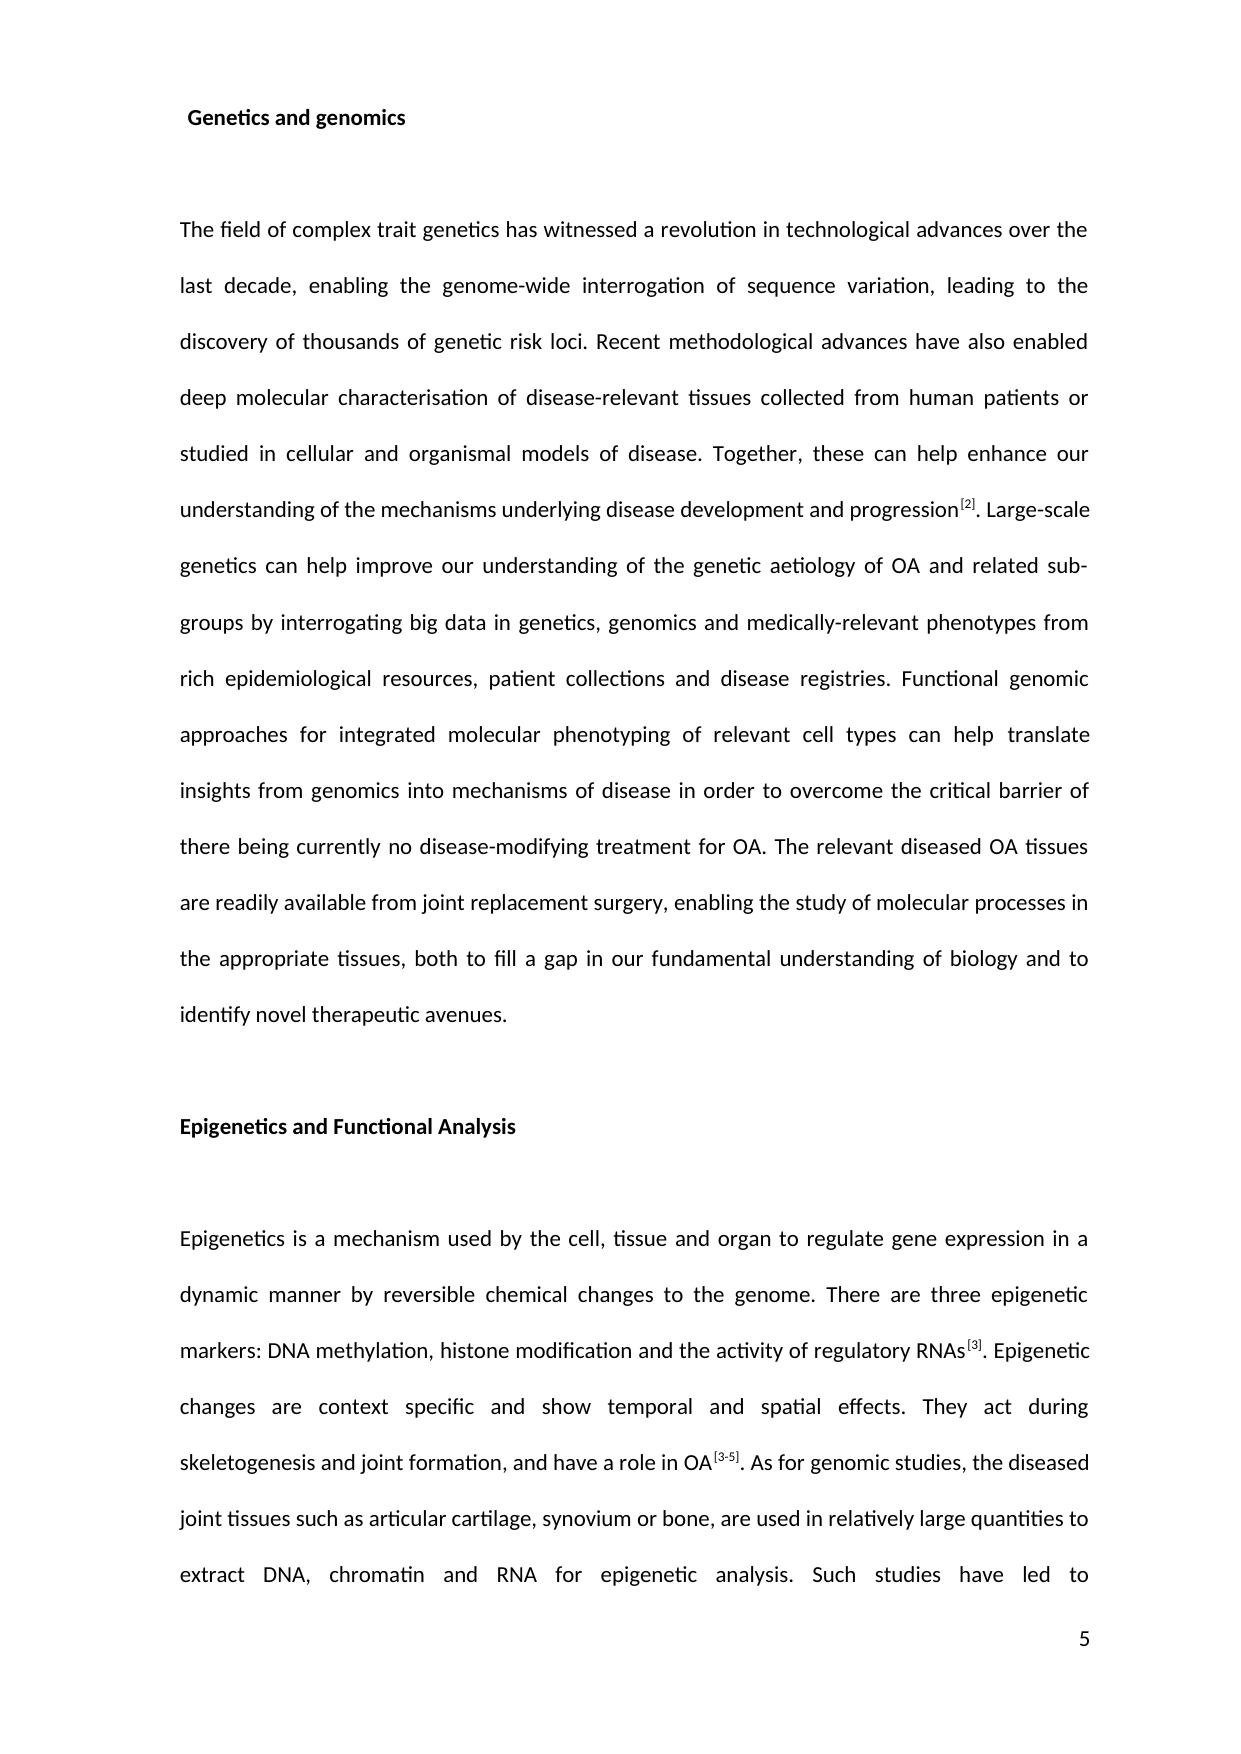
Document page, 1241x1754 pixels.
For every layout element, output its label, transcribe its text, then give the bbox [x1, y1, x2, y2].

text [179, 1224, 1090, 1588]
text Epigenetics and Functional Analysis [179, 1112, 1090, 1140]
text The field of complex trait genetics has witnessed a revolution in technological advances over the last decade, enabling the genome-wide interrogation of sequence variation, leading to the discovery of thousands of genetic risk loci. Recent methodological advances have also enabled deep molecular characterisation of disease-relevant tissues collected from human patients or studied in cellular and organismal models of disease. Together, these can help enhance our understanding of the mechanisms underlying disease development and progression[2]. Large-scale genetics can help improve our understanding of the genetic aetiology of OA and related sub-groups by interrogating big data in genetics, genomics and medically-relevant phenotypes from rich epidemiological resources, patient collections and disease registries. Functional genomic approaches for integrated molecular phenotyping of relevant cell types can help translate insights from genomics into mechanisms of disease in order to overcome the critical barrier of there being currently no disease-modifying treatment for OA. The relevant diseased OA tissues are readily available from joint replacement surgery, enabling the study of molecular processes in the appropriate tissues, both to fill a gap in our fundamental understanding of biology and to identify novel therapeutic avenues. [179, 215, 1090, 1028]
text Genetics and genomics [187, 103, 1090, 131]
